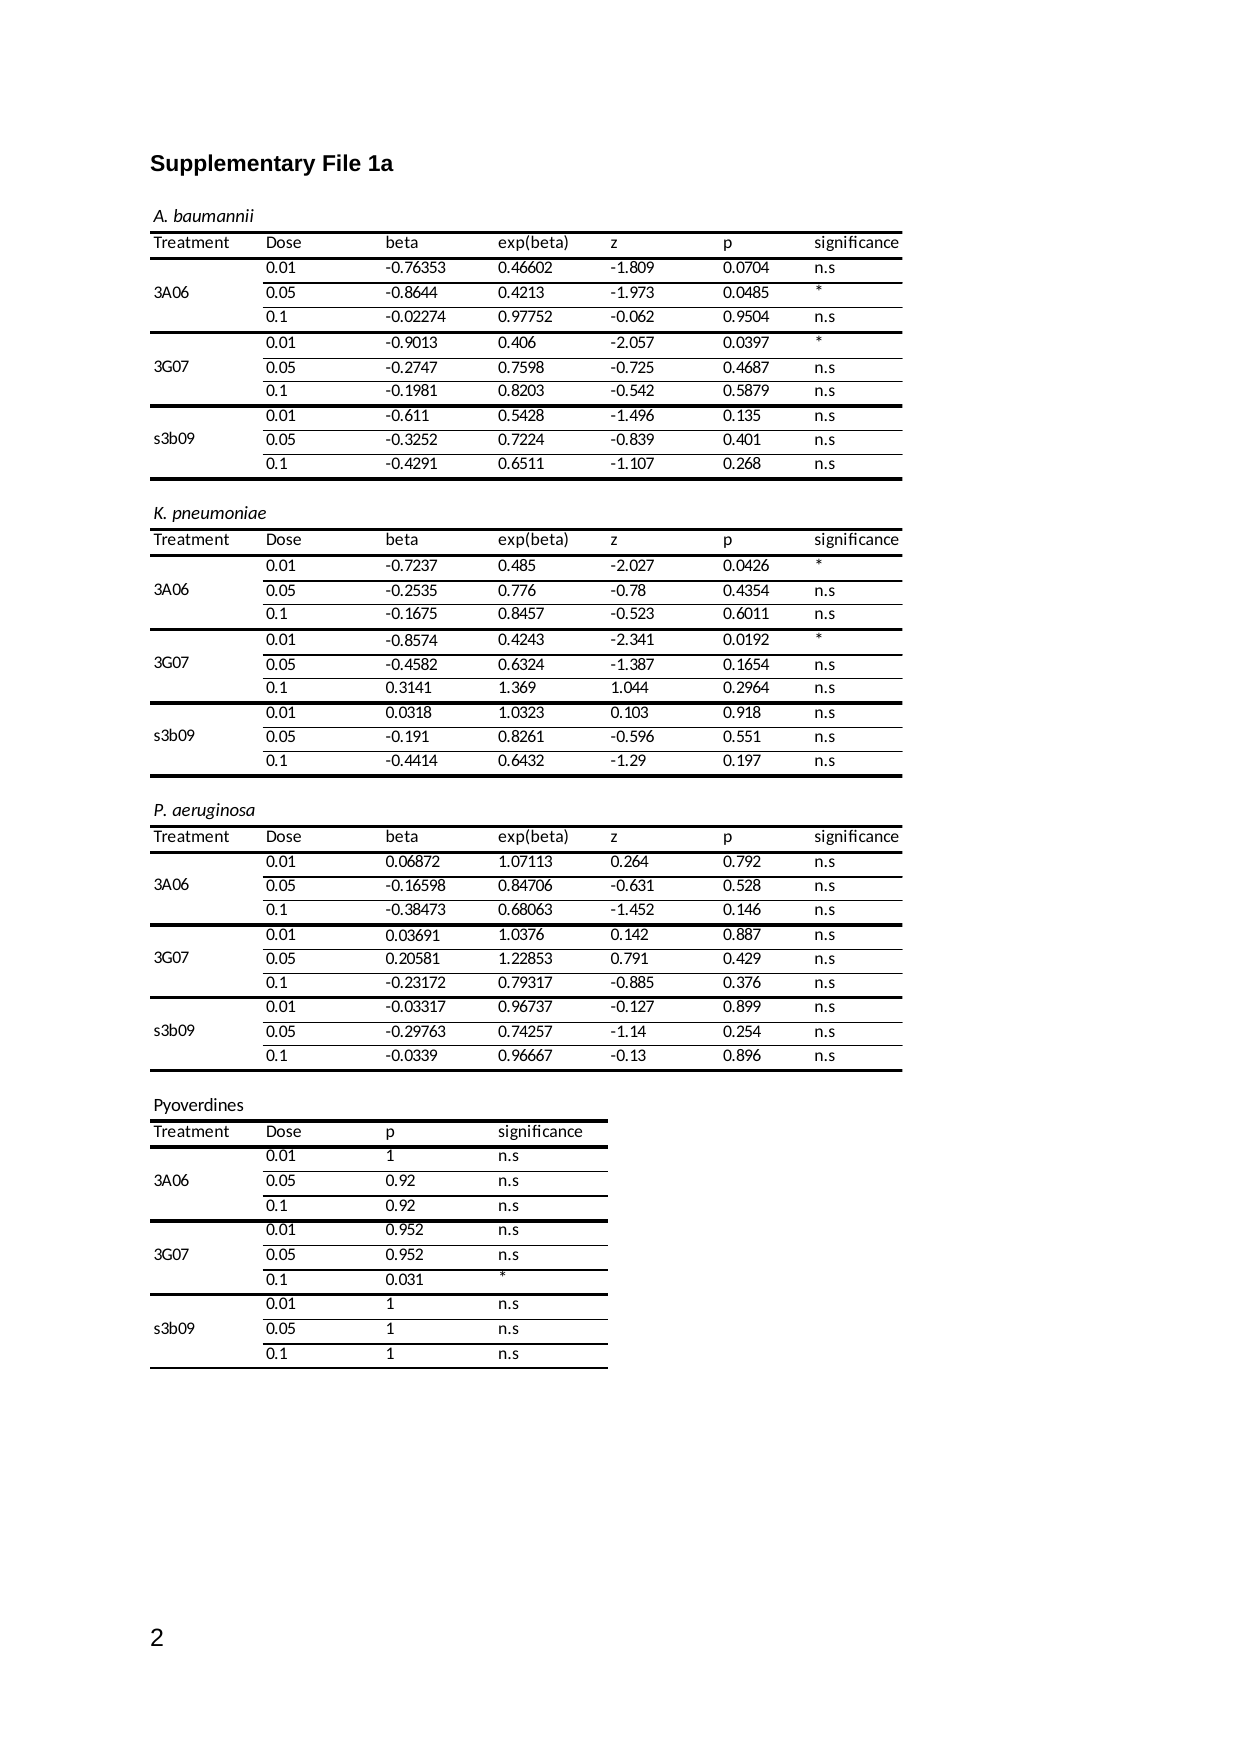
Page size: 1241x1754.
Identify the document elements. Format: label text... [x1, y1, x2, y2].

text Supplementary File 1a [150, 150, 1090, 176]
